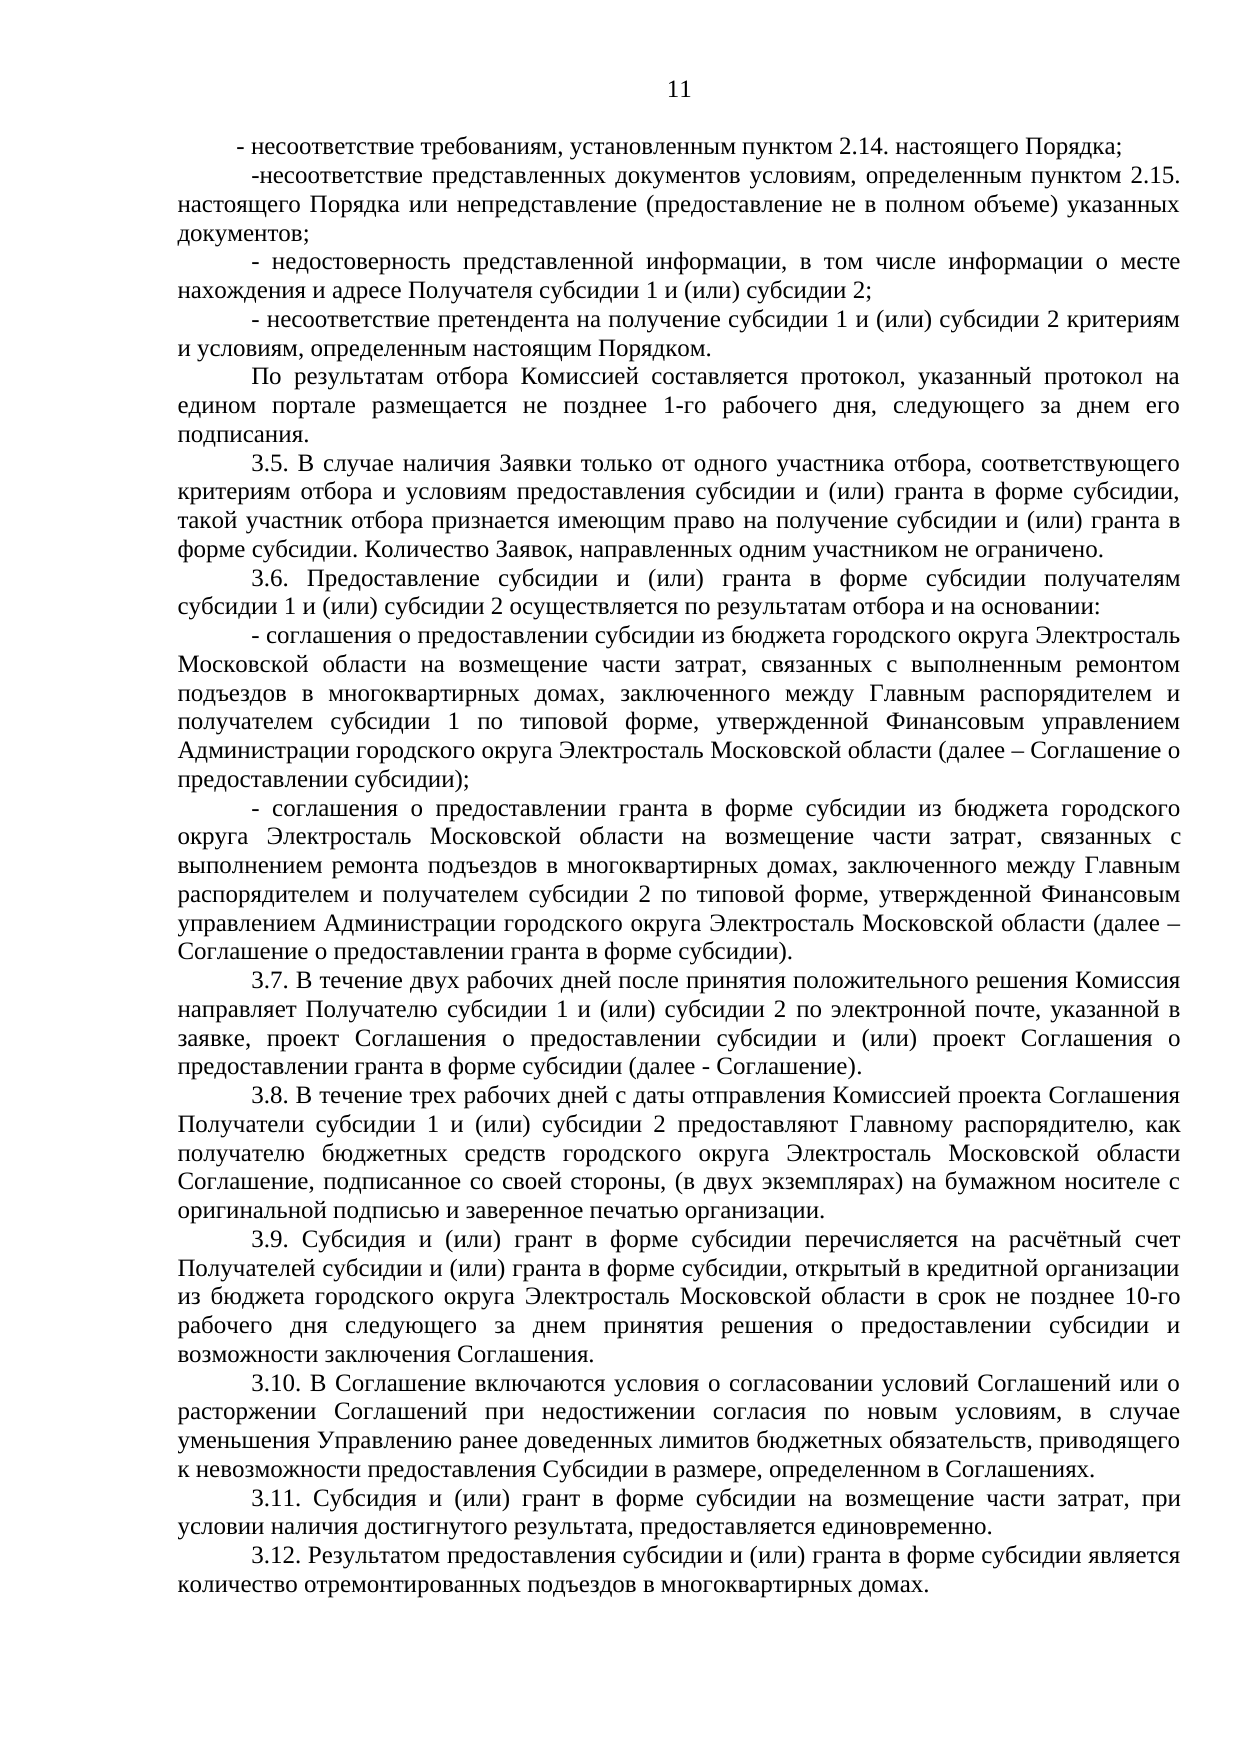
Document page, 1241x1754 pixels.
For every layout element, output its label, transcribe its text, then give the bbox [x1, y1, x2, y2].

text 3.12. Результатом предоставления субсидии и (или) гранта в форме субсидии является количество отремонтированных подъездов в многоквартирных домах. [177, 1540, 1181, 1598]
text 3.6. Предоставление субсидии и (или) гранта в форме субсидии получателям субсидии 1 и (или) субсидии 2 осуществляется по результатам отбора и на основании: [177, 563, 1181, 620]
text - соглашения о предоставлении субсидии из бюджета городского округа Электросталь Московской области на возмещение части затрат, связанных с выполненным ремонтом подъездов в многоквартирных домах, заключенного между Главным распорядителем и получателем субсидии 1 по типовой форме, утвержденной Финансовым управлением Администрации городского округа Электросталь Московской области (далее – Соглашение о предоставлении субсидии); [177, 620, 1181, 793]
text 3.7. В течение двух рабочих дней после принятия положительного решения Комиссия направляет Получателю субсидии 1 и (или) субсидии 2 по электронной почте, указанной в заявке, проект Соглашения о предоставлении субсидии и (или) проект Соглашения о предоставлении гранта в форме субсидии (далее - Соглашение). [177, 965, 1181, 1080]
text - недостоверность представленной информации, в том числе информации о месте нахождения и адресе Получателя субсидии 1 и (или) субсидии 2; [177, 246, 1181, 304]
text По результатам отбора Комиссией составляется протокол, указанный протокол на едином портале размещается не позднее 1-го рабочего дня, следующего за днем его подписания. [177, 361, 1181, 448]
text 3.10. В Соглашение включаются условия о согласовании условий Соглашений или о расторжении Соглашений при недостижении согласия по новым условиям, в случае уменьшения Управлению ранее доведенных лимитов бюджетных обязательств, приводящего к невозможности предоставления Субсидии в размере, определенном в Соглашениях. [177, 1368, 1181, 1483]
text - несоответствие требованиям, установленным пунктом 2.14. настоящего Порядка; [177, 131, 1181, 160]
text 3.9. Субсидия и (или) грант в форме субсидии перечисляется на расчётный счет Получателей субсидии и (или) гранта в форме субсидии, открытый в кредитной организации из бюджета городского округа Электросталь Московской области в срок не позднее 10-го рабочего дня следующего за днем принятия решения о предоставлении субсидии и возможности заключения Соглашения. [177, 1224, 1181, 1368]
text 3.11. Субсидия и (или) грант в форме субсидии на возмещение части затрат, при условии наличия достигнутого результата, предоставляется единовременно. [177, 1483, 1181, 1540]
text - несоответствие претендента на получение субсидии 1 и (или) субсидии 2 критериям и условиям, определенным настоящим Порядком. [177, 304, 1181, 361]
text - соглашения о предоставлении гранта в форме субсидии из бюджета городского округа Электросталь Московской области на возмещение части затрат, связанных с выполнением ремонта подъездов в многоквартирных домах, заключенного между Главным распорядителем и получателем субсидии 2 по типовой форме, утвержденной Финансовым управлением Администрации городского округа Электросталь Московской области (далее – Соглашение о предоставлении гранта в форме субсидии). [177, 793, 1181, 965]
text 3.8. В течение трех рабочих дней с даты отправления Комиссией проекта Соглашения Получатели субсидии 1 и (или) субсидии 2 предоставляют Главному распорядителю, как получателю бюджетных средств городского округа Электросталь Московской области Соглашение, подписанное со своей стороны, (в двух экземплярах) на бумажном носителе с оригинальной подписью и заверенное печатью организации. [177, 1080, 1181, 1224]
text 3.5. В случае наличия Заявки только от одного участника отбора, соответствующего критериям отбора и условиям предоставления субсидии и (или) гранта в форме субсидии, такой участник отбора признается имеющим право на получение субсидии и (или) гранта в форме субсидии. Количество Заявок, направленных одним участником не ограничено. [177, 448, 1181, 563]
text -несоответствие представленных документов условиям, определенным пунктом 2.15. настоящего Порядка или непредставление (предоставление не в полном объеме) указанных документов; [177, 160, 1181, 246]
